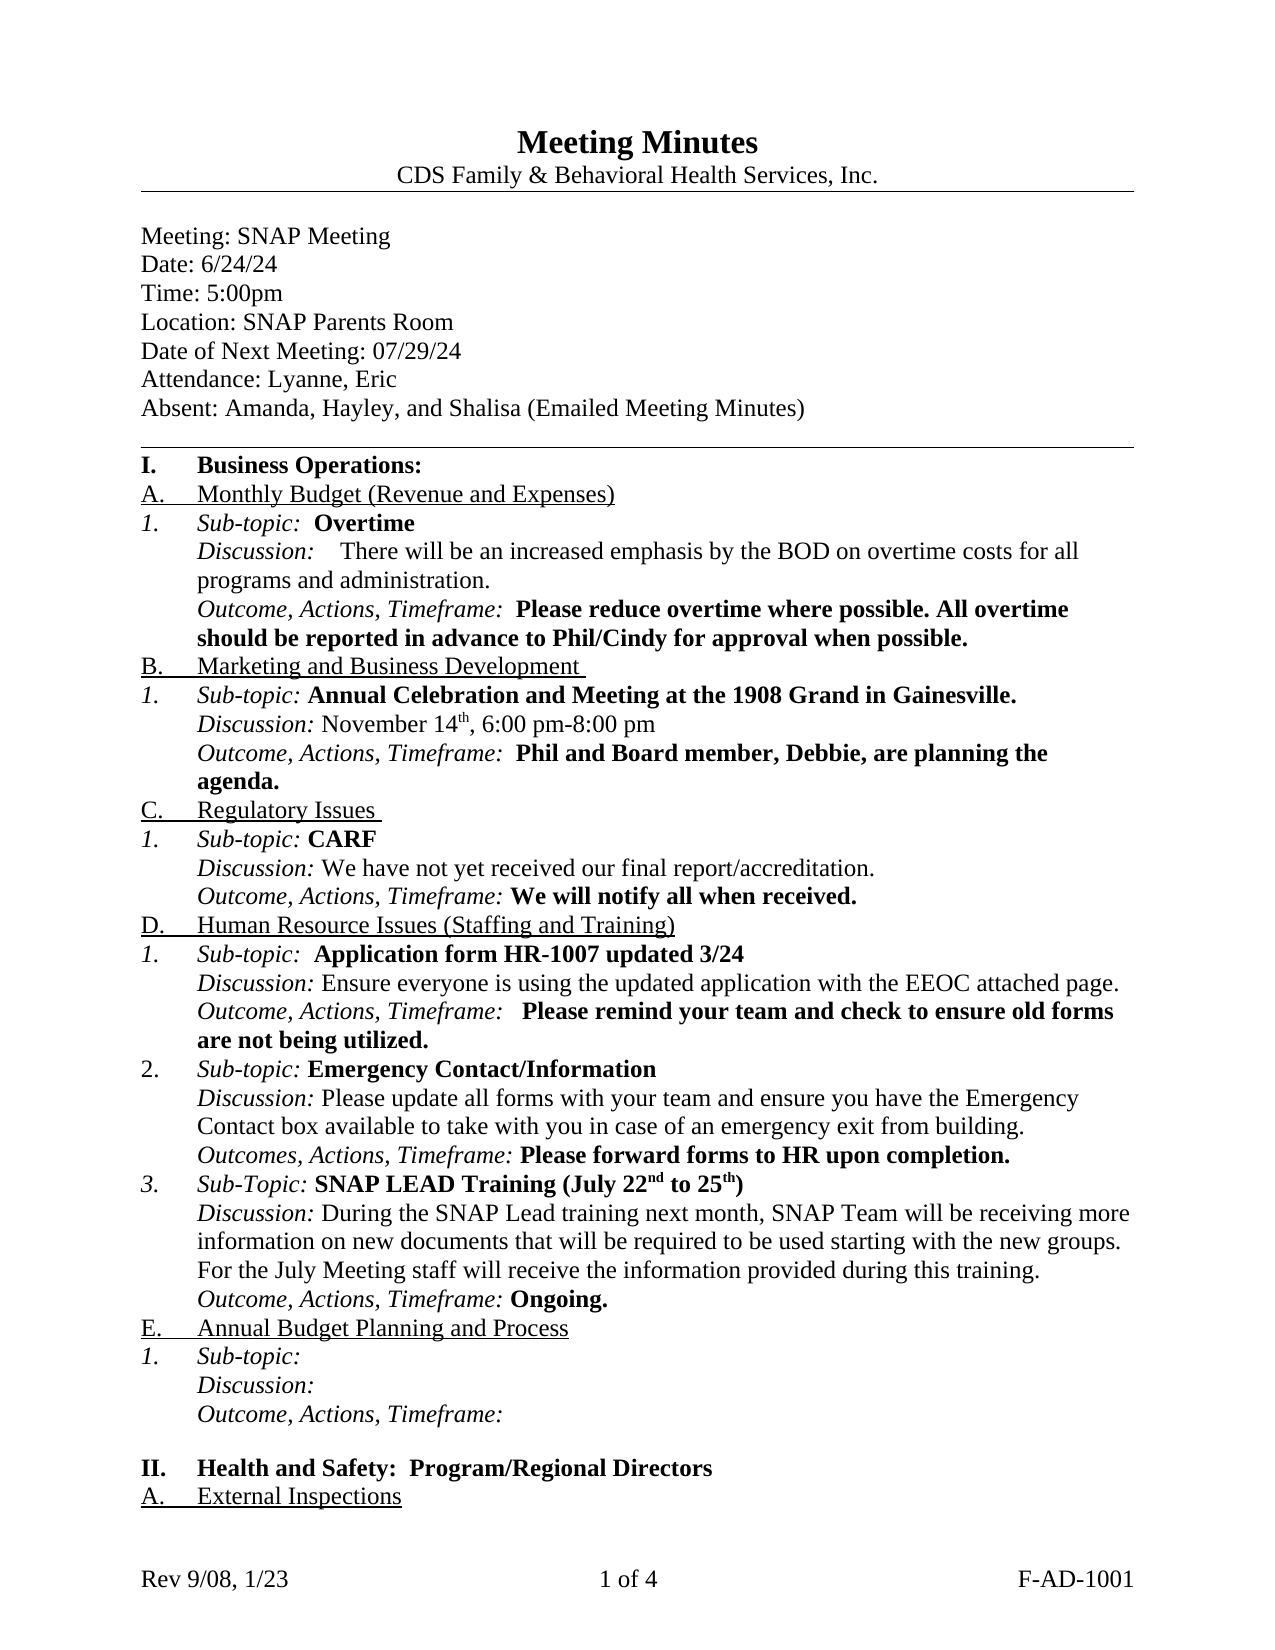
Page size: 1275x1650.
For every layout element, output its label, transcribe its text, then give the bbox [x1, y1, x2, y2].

text Date: 6/24/24 [141, 249, 1134, 278]
text Location: SNAP Parents Room [141, 307, 1134, 336]
text Discussion: Ensure everyone is using the updated application with the EEOC attached page. [141, 968, 1134, 996]
text Outcome, Actions, Timeframe: Please remind your team and check to ensure old forms are not being utilized. [141, 996, 1134, 1054]
text Discussion: There will be an increased emphasis by the BOD on overtime costs for all programs and administration. [141, 536, 1134, 594]
text Date of Next Meeting: 07/29/24 [141, 336, 1134, 364]
text 1. Sub-topic: Annual Celebration and Meeting at the 1908 Grand in Gainesville. [141, 680, 1134, 709]
text Outcome, Actions, Timeframe: [141, 1399, 1134, 1428]
text 3. Sub-Topic: SNAP LEAD Training (July 22nd to 25th) [141, 1169, 1134, 1198]
text Discussion: Please update all forms with your team and ensure you have the Emergency Contact box available to take with you in case of an emergency exit from building. [197, 1083, 1134, 1140]
text 1. Sub-topic: Application form HR-1007 updated 3/24 [141, 939, 1134, 968]
text A. Monthly Budget (Revenue and Expenses) [141, 479, 1134, 508]
text 1. Sub-topic: [141, 1341, 1134, 1370]
text Outcome, Actions, Timeframe: We will notify all when received. [141, 881, 1134, 910]
text Outcome, Actions, Timeframe: Phil and Board member, Debbie, are planning the agenda. [141, 738, 1134, 795]
text I. Business Operations: [141, 448, 1134, 479]
text Discussion: November 14th, 6:00 pm-8:00 pm [141, 709, 1134, 738]
text A. External Inspections [141, 1481, 1134, 1510]
text Outcomes, Actions, Timeframe: Please forward forms to HR upon completion. [141, 1140, 1134, 1169]
subtitle II. Health and Safety: Program/Regional Directors [141, 1453, 1134, 1481]
text Meeting Minutes [141, 122, 1134, 160]
text Outcome, Actions, Timeframe: Please reduce overtime where possible. All overtime should be reported in advance to Phil/Cindy for approval when possible. [141, 594, 1134, 651]
text Outcome, Actions, Timeframe: Ongoing. [141, 1284, 1134, 1313]
text D. Human Resource Issues (Staffing and Training) [141, 910, 1134, 939]
text 1. Sub-topic: CARF [141, 824, 1134, 853]
text B. Marketing and Business Development [141, 651, 1134, 680]
text Attendance: Lyanne, Eric [141, 364, 1134, 393]
text C. Regulatory Issues [141, 795, 1134, 824]
text Discussion: [141, 1370, 1134, 1399]
text 2. Sub-topic: Emergency Contact/Information [141, 1054, 1134, 1083]
text CDS Family & Behavioral Health Services, Inc. [141, 160, 1134, 191]
text E. Annual Budget Planning and Process [141, 1313, 1134, 1341]
text Absent: Amanda, Hayley, and Shalisa (Emailed Meeting Minutes) [141, 393, 1134, 422]
text Discussion: We have not yet received our final report/accreditation. [141, 853, 1134, 881]
text Discussion: During the SNAP Lead training next month, SNAP Team will be receiving more information on new documents that will be required to be used starting with the new groups. For the July Meeting staff will receive the information provided during this training. [141, 1198, 1134, 1284]
text Time: 5:00pm [141, 278, 1134, 307]
text 1. Sub-topic: Overtime [141, 508, 1134, 536]
text Meeting: SNAP Meeting [141, 221, 1134, 249]
